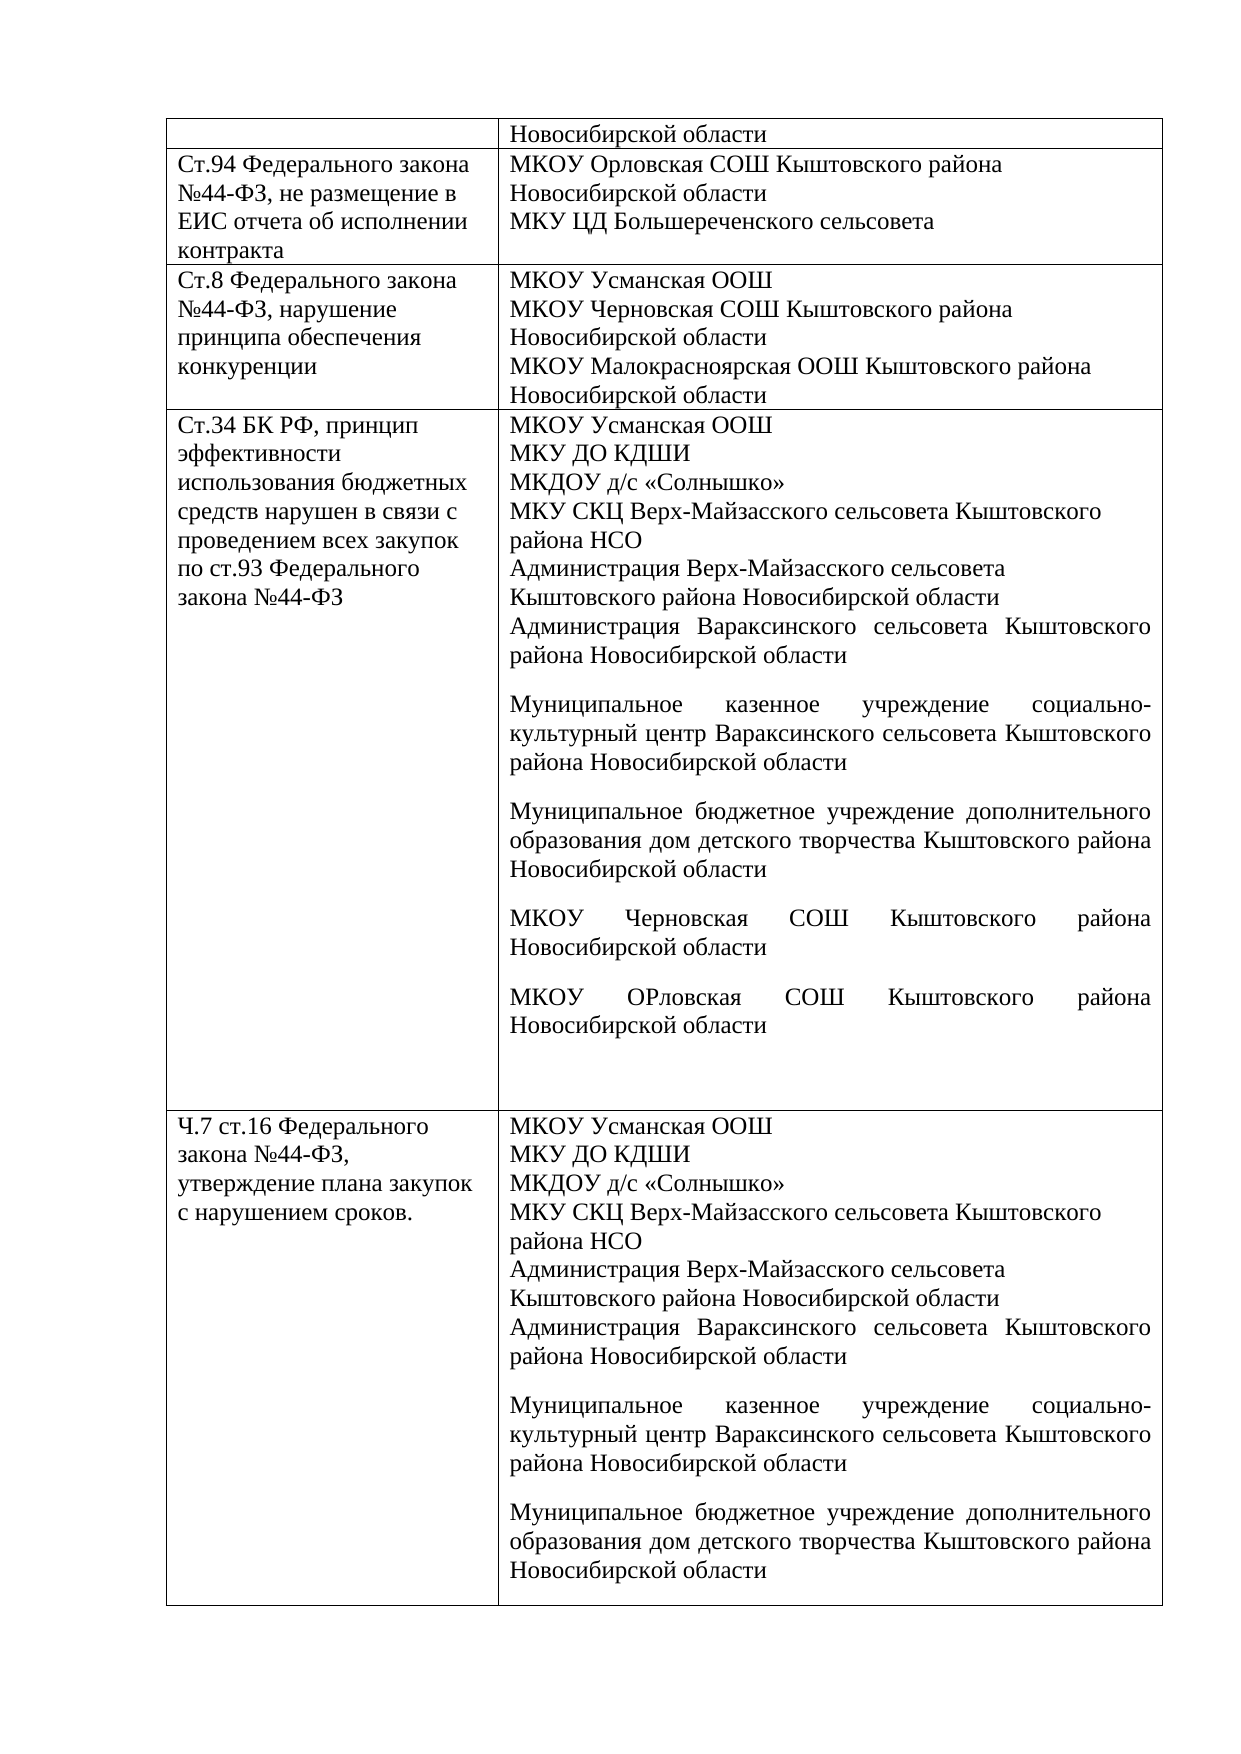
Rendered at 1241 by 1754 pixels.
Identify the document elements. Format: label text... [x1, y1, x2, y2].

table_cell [499, 119, 1162, 148]
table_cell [499, 1111, 1162, 1604]
table_cell Ст.34 БК РФ, принцип эффективности использования бюджетных средств нарушен в связи с проведением всех закупок по ст.93 Федерального закона №44-ФЗ [167, 410, 498, 1110]
table_cell МКОУ Усманская ООШ МКУ ДО КДШИ МКДОУ д/с «Солнышко» МКУ СКЦ Верх-Майзасского сельсовета Кыштовского района НСО Администрация Верх-Майзасского сельсовета Кыштовского района Новосибирской области Администрация Вараксинского сельсовета Кыштовского района Новосибирской области Муниципальное казенное учреждение социально-культурный центр Вараксинского сельсовета Кыштовского района Новосибирской области Муниципальное бюджетное учреждение дополнительного образования дом детского творчества Кыштовского района Новосибирской области МКОУ Черновская СОШ Кыштовского района Новосибирской области МКОУ ОРловская СОШ Кыштовского района Новосибирской области [499, 410, 1162, 1110]
table_cell Ст.94 Федерального закона №44-ФЗ, не размещение в ЕИС отчета об исполнении контракта [167, 149, 498, 264]
table_cell МКОУ Усманская ООШ МКОУ Черновская СОШ Кыштовского района Новосибирской области МКОУ Малокрасноярская ООШ Кыштовского района Новосибирской области [499, 265, 1162, 409]
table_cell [167, 119, 498, 148]
table_cell МКОУ Орловская СОШ Кыштовского района Новосибирской области МКУ ЦД Большереченского сельсовета [499, 149, 1162, 264]
table_cell Ст.8 Федерального закона №44-ФЗ, нарушение принципа обеспечения конкуренции [167, 265, 498, 409]
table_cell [167, 1111, 498, 1604]
